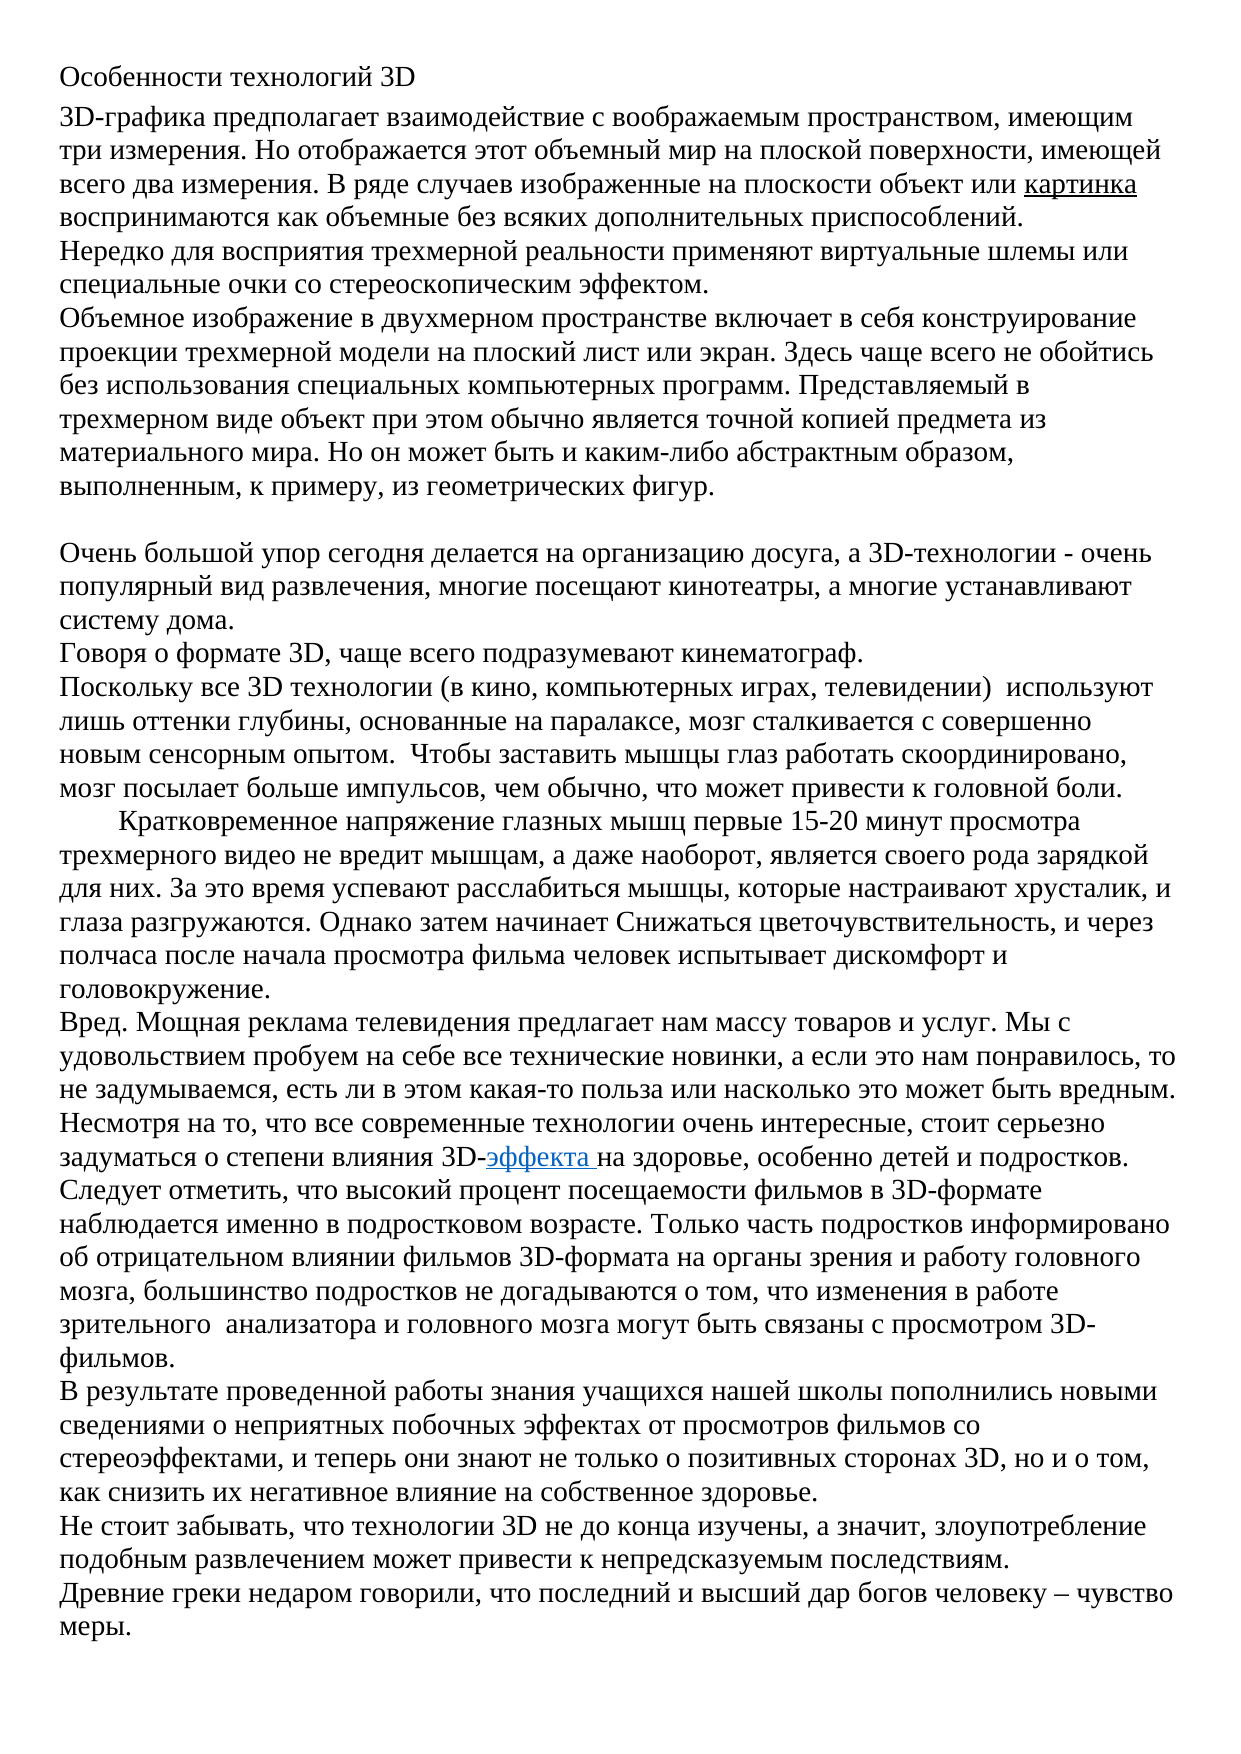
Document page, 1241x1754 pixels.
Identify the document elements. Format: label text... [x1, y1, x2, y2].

text В результате проведенной работы знания учащихся нашей школы пополнились новыми сведениями о неприятных побочных эффектах от просмотров фильмов со стереоэффектами, и теперь они знают не только о позитивных сторонах 3D, но и о том, как снизить их негативное влияние на собственное здоровье. [59, 1373, 1181, 1508]
text Вред. Мощная реклама телевидения предлагает нам массу товаров и услуг. Мы с удовольствием пробуем на себе все технические новинки, а если это нам понравилось, то не задумываемся, есть ли в этом какая-то польза или насколько это может быть вредным. [59, 1004, 1181, 1105]
subtitle Особенности технологий 3D [59, 59, 1181, 93]
text Несмотря на то, что все современные технологии очень интересные, стоит серьезно задуматься о степени влияния 3D-эффекта на здоровье, особенно детей и подростков. Следует отметить, что высокий процент посещаемости фильмов в 3D-формате наблюдается именно в подростковом возрасте. Только часть подростков информировано об отрицательном влиянии фильмов 3D-формата на органы зрения и работу головного мозга, большинство подростков не догадываются о том, что изменения в работе зрительного анализатора и головного мозга могут быть связаны с просмотром 3D-фильмов. [59, 1105, 1181, 1373]
text Древние греки недаром говорили, что последний и высший дар богов человеку – чувство меры. [59, 1575, 1181, 1642]
text Очень большой упор сегодня делается на организацию досуга, а 3D-технологии - очень популярный вид развлечения, многие посещают кинотеатры, а многие устанавливают систему дома. [59, 501, 1181, 636]
text Говоря о формате 3D, чаще всего подразумевают кинематограф. [59, 636, 1181, 669]
text Нередко для восприятия трехмерной реальности применяют виртуальные шлемы или специальные очки со стереоскопическим эффектом. [59, 233, 1181, 300]
text Поскольку все 3D технологии (в кино, компьютерных играх, телевидении) используют лишь оттенки глубины, основанные на паралаксе, мозг сталкивается с совершенно новым сенсорным опытом. Чтобы заставить мышцы глаз работать скоординировано, мозг посылает больше импульсов, чем обычно, что может привести к головной боли. [59, 669, 1181, 803]
text Не стоит забывать, что технологии 3D не до конца изучены, а значит, злоупотребление подобным развлечением может привести к непредсказуемым последствиям. [59, 1508, 1181, 1575]
text Объемное изображение в двухмерном пространстве включает в себя конструирование проекции трехмерной модели на плоский лист или экран. Здесь чаще всего не обойтись без использования специальных компьютерных программ. Представляемый в трехмерном виде объект при этом обычно является точной копией предмета из материального мира. Но он может быть и каким-либо абстрактным образом, выполненным, к примеру, из геометрических фигур. [59, 300, 1181, 501]
text 3D-графика предполагает взаимодействие с воображаемым пространством, имеющим три измерения. Но отображается этот объемный мир на плоской поверхности, имеющей всего два измерения. В ряде случаев изображенные на плоскости объект или картинка воспринимаются как объемные без всяких дополнительных приспособлений. [59, 99, 1181, 233]
text Кратковременное напряжение глазных мышц первые 15-20 минут просмотра трехмерного видео не вредит мышцам, а даже наоборот, является своего рода зарядкой для них. За это время успевают расслабиться мышцы, которые настраивают хрусталик, и глаза разгружаются. Однако затем начинает Снижаться цветочувствительность, и через полчаса после начала просмотра фильма человек испытывает дискомфорт и головокружение. [59, 803, 1181, 1004]
